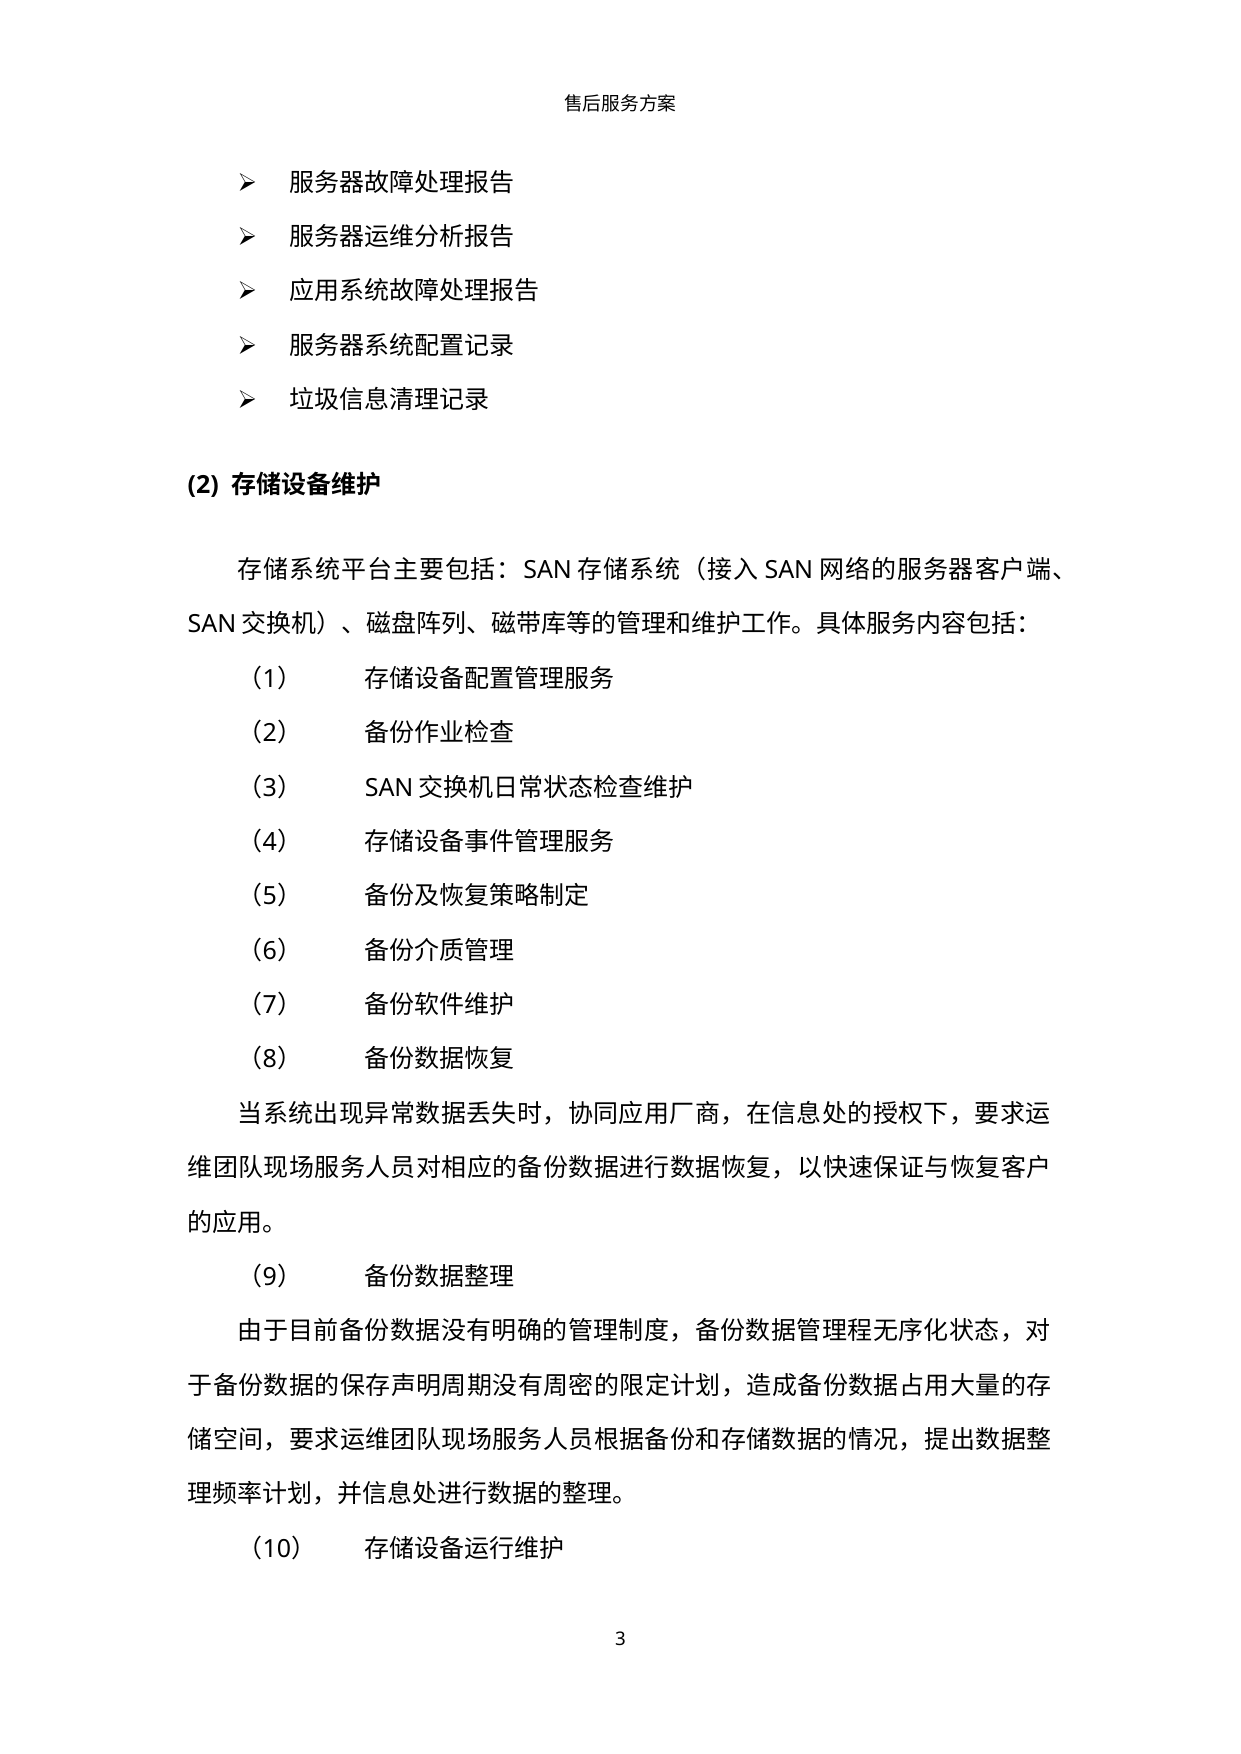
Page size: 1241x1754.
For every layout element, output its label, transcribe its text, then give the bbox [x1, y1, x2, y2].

list 应用系统故障处理报告 [187, 271, 1053, 307]
text 存储系统平台主要包括：SAN存储系统（接入SAN网络的服务器客户端、SAN交换机）、磁盘阵列、磁带库等的管理和维护工作。具体服务内容包括： [187, 549, 1053, 640]
list 备份数据整理 [187, 1256, 1053, 1293]
list 服务器运维分析报告 [187, 216, 1053, 253]
list SAN交换机日常状态检查维护 [187, 767, 1053, 803]
list 存储设备事件管理服务 [187, 821, 1053, 858]
list 存储设备维护 [187, 450, 1053, 515]
list 备份及恢复策略制定 [187, 876, 1053, 912]
list 备份软件维护 [187, 984, 1053, 1021]
list 备份数据恢复 [187, 1039, 1053, 1075]
list 存储设备配置管理服务 [187, 658, 1053, 694]
text 当系统出现异常数据丢失时，协同应用厂商，在信息处的授权下，要求运维团队现场服务人员对相应的备份数据进行数据恢复，以快速保证与恢复客户的应用。 [187, 1093, 1053, 1238]
text 由于目前备份数据没有明确的管理制度，备份数据管理程无序化状态，对于备份数据的保存声明周期没有周密的限定计划，造成备份数据占用大量的存储空间，要求运维团队现场服务人员根据备份和存储数据的情况，提出数据整理频率计划，并信息处进行数据的整理。 [187, 1311, 1053, 1510]
list 备份作业检查 [187, 713, 1053, 749]
list 存储设备运行维护 [187, 1528, 1053, 1564]
list 服务器故障处理报告 [187, 162, 1053, 198]
list 备份介质管理 [187, 930, 1053, 966]
list 服务器系统配置记录 [187, 325, 1053, 361]
list 垃圾信息清理记录 [187, 379, 1053, 416]
